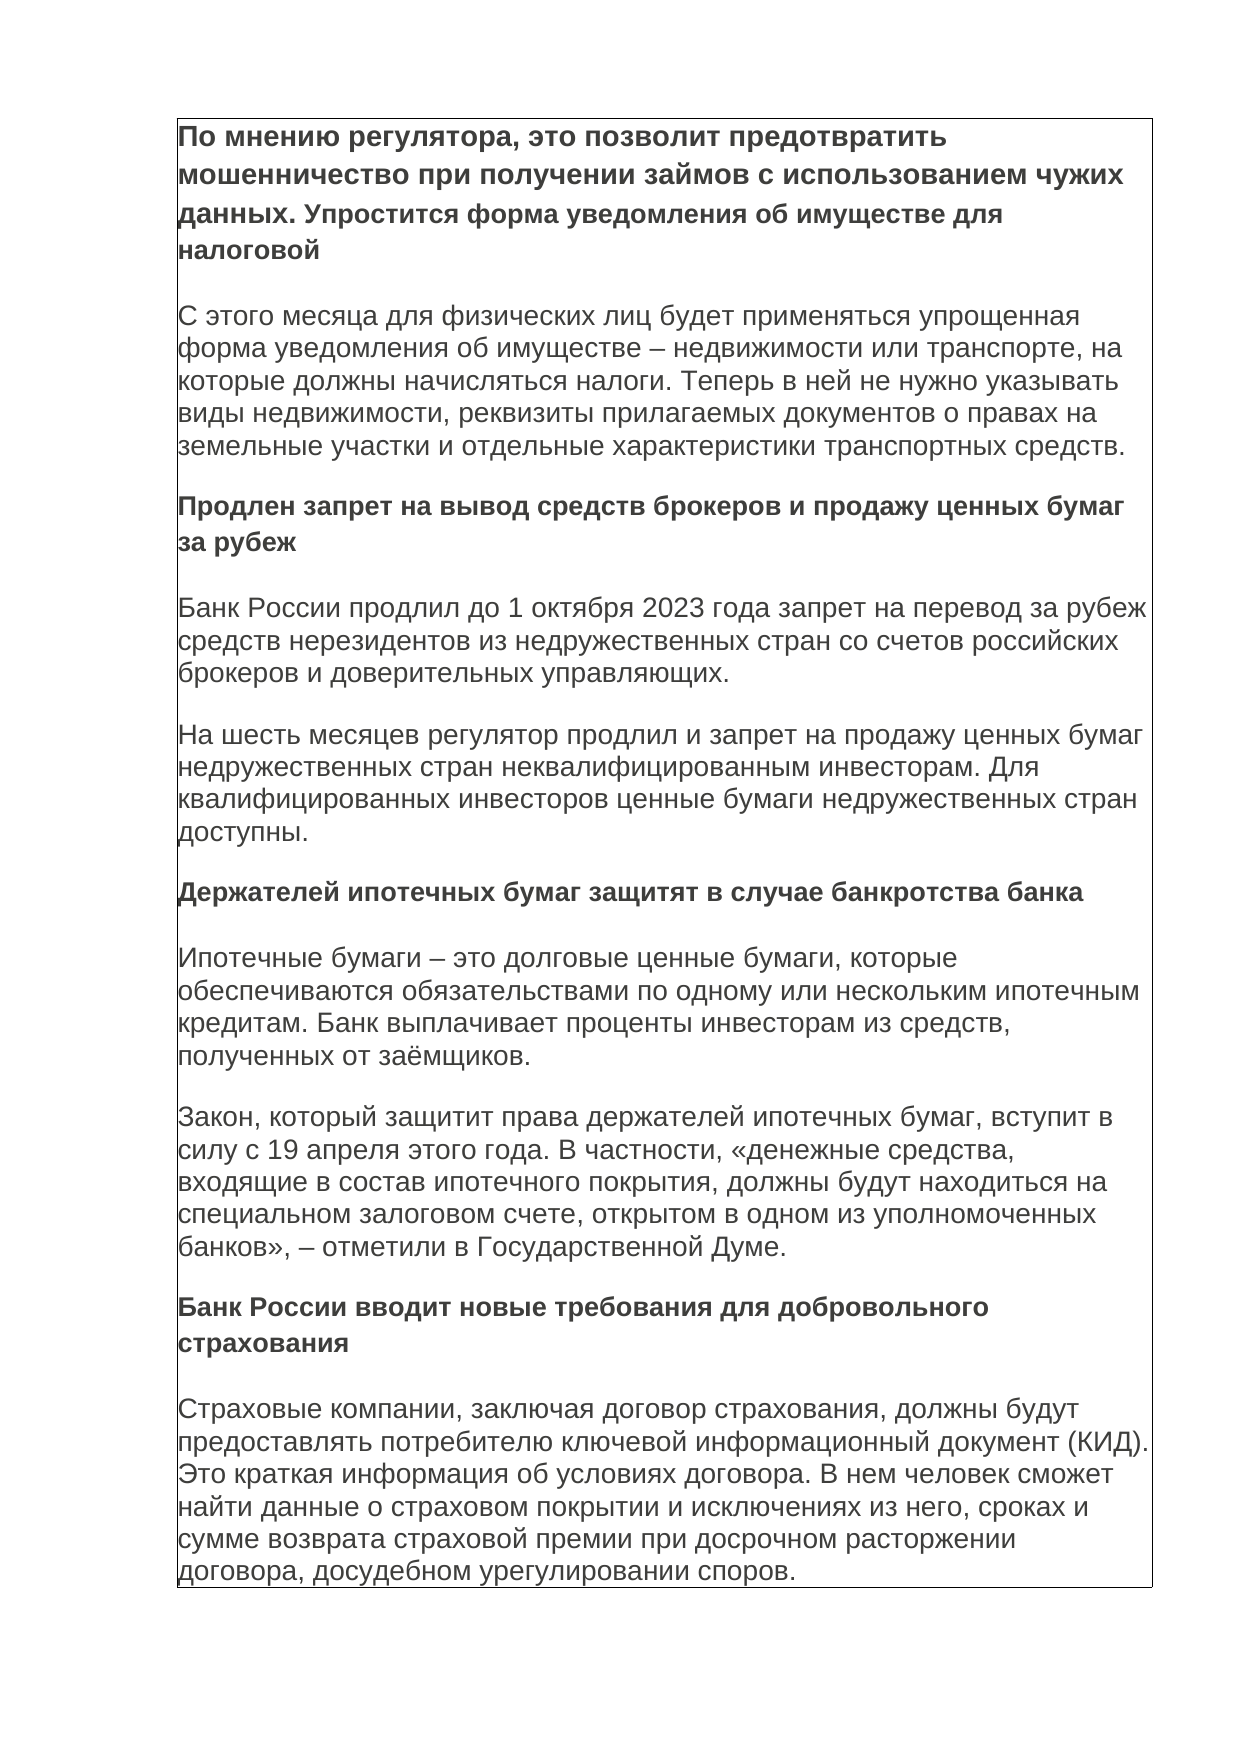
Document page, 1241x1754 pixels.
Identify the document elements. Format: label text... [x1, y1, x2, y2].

subtitle Банк России вводит новые требования для добровольного страхования [178, 1291, 1152, 1358]
text Банк России продлил до 1 октября 2023 года запрет на перевод за рубеж средств нерезидентов из недружественных стран со счетов российских брокеров и доверительных управляющих. [178, 591, 1152, 688]
text На шесть месяцев регулятор продлил и запрет на продажу ценных бумаг недружественных стран неквалифицированным инвесторам. Для квалифицированных инвесторов ценные бумаги недружественных стран доступны. [178, 717, 1152, 847]
text С этого месяца для физических лиц будет применяться упрощенная форма уведомления об имуществе – недвижимости или транспорте, на которые должны начисляться налоги. Теперь в ней не нужно указывать виды недвижимости, реквизиты прилагаемых документов о правах на земельные участки и отдельные характеристики транспортных средств. [178, 298, 1152, 461]
text Страховые компании, заключая договор страхования, должны будут предоставлять потребителю ключевой информационный документ (КИД). Это краткая информация об условиях договора. В нем человек сможет найти данные о страховом покрытии и исключениях из него, сроках и сумме возврата страховой премии при досрочном расторжении договора, досудебном урегулировании споров. [178, 1392, 1152, 1587]
subtitle По мнению регулятора, это позволит предотвратить мошенничество при получении займов с использованием чужих данных. Упростится форма уведомления об имуществе для налоговой [178, 119, 1152, 265]
subtitle Продлен запрет на вывод средств брокеров и продажу ценных бумаг за рубеж [178, 490, 1152, 557]
text Закон, который защитит права держателей ипотечных бумаг, вступит в силу с 19 апреля этого года. В частности, «денежные средства, входящие в состав ипотечного покрытия, должны будут находиться на специальном залоговом счете, открытом в одном из уполномоченных банков», – отметили в Государственной Думе. [178, 1100, 1152, 1262]
subtitle Держателей ипотечных бумаг защитят в случае банкротства банка [178, 876, 1152, 908]
text Ипотечные бумаги – это долговые ценные бумаги, которые обеспечиваются обязательствами по одному или нескольким ипотечным кредитам. Банк выплачивает проценты инвесторам из средств, полученных от заёмщиков. [178, 941, 1152, 1071]
